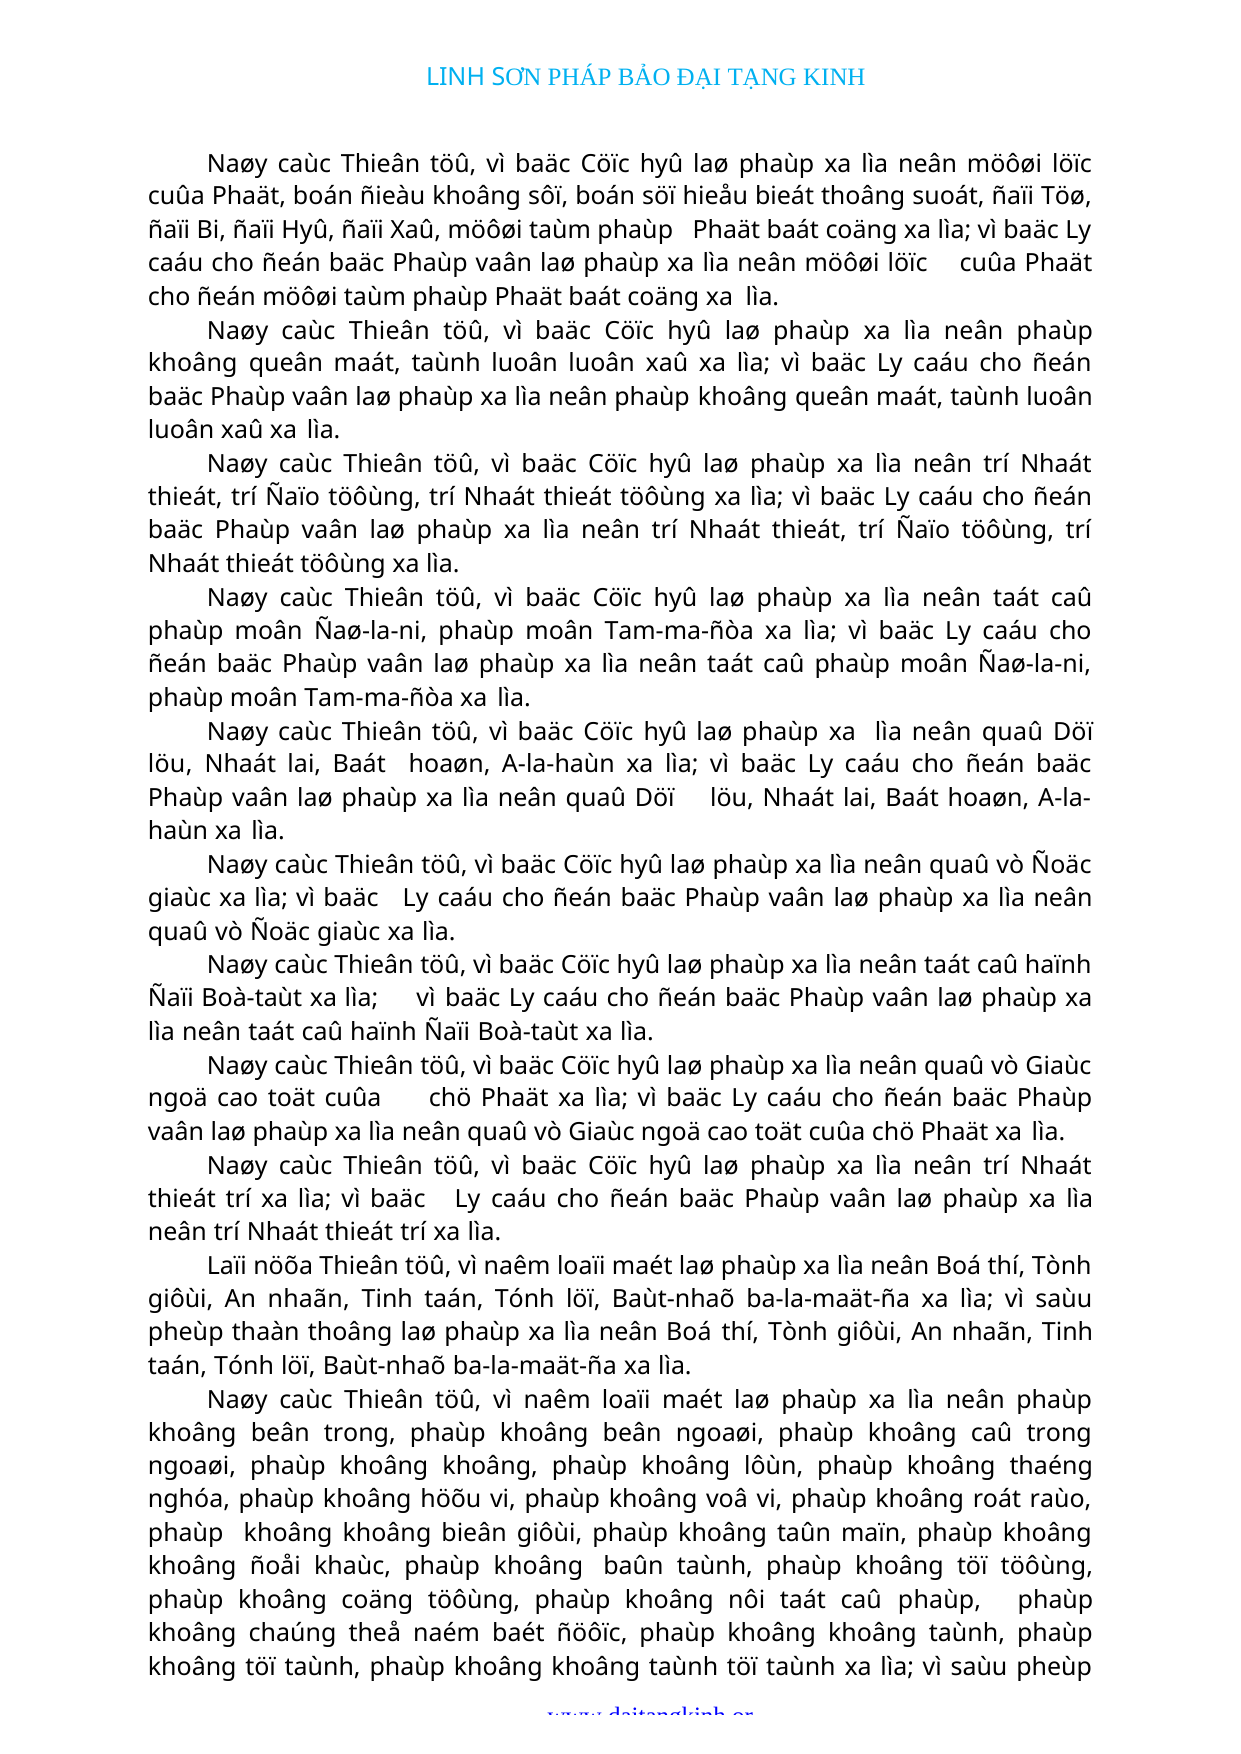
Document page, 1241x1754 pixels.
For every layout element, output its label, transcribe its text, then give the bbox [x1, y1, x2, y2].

text Naøy caùc Thieân töû, vì baäc Cöïc hyû laø phaùp xa lìa neân trí Nhaát thieát trí xa lìa; vì baäc Ly caáu cho ñeán baäc Phaùp vaân laø phaùp xa lìa neân trí Nhaát thieát trí xa lìa. [148, 1148, 1093, 1248]
text Naøy caùc Thieân töû, vì baäc Cöïc hyû laø phaùp xa lìa neân möôøi löïc cuûa Phaät, boán ñieàu khoâng sôï, boán söï hieåu bieát thoâng suoát, ñaïi Töø, ñaïi Bi, ñaïi Hyû, ñaïi Xaû, möôøi taùm phaùp Phaät baát coäng xa lìa; vì baäc Ly caáu cho ñeán baäc Phaùp vaân laø phaùp xa lìa neân möôøi löïc cuûa Phaät cho ñeán möôøi taùm phaùp Phaät baát coäng xa lìa. [148, 145, 1093, 312]
text Naøy caùc Thieân töû, vì baäc Cöïc hyû laø phaùp xa lìa neân trí Nhaát thieát, trí Ñaïo töôùng, trí Nhaát thieát töôùng xa lìa; vì baäc Ly caáu cho ñeán baäc Phaùp vaân laø phaùp xa lìa neân trí Nhaát thieát, trí Ñaïo töôùng, trí Nhaát thieát töôùng xa lìa. [148, 446, 1093, 580]
text Naøy caùc Thieân töû, vì baäc Cöïc hyû laø phaùp xa lìa neân quaû vò Giaùc ngoä cao toät cuûa chö Phaät xa lìa; vì baäc Ly caáu cho ñeán baäc Phaùp vaân laø phaùp xa lìa neân quaû vò Giaùc ngoä cao toät cuûa chö Phaät xa lìa. [148, 1047, 1093, 1148]
text Naøy caùc Thieân töû, vì baäc Cöïc hyû laø phaùp xa lìa neân phaùp khoâng queân maát, taùnh luoân luoân xaû xa lìa; vì baäc Ly caáu cho ñeán baäc Phaùp vaân laø phaùp xa lìa neân phaùp khoâng queân maát, taùnh luoân luoân xaû xa lìa. [148, 312, 1093, 446]
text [148, 1381, 1093, 1682]
text Naøy caùc Thieân töû, vì baäc Cöïc hyû laø phaùp xa lìa neân taát caû haïnh Ñaïi Boà-taùt xa lìa; vì baäc Ly caáu cho ñeán baäc Phaùp vaân laø phaùp xa lìa neân taát caû haïnh Ñaïi Boà-taùt xa lìa. [148, 947, 1093, 1047]
text Naøy caùc Thieân töû, vì baäc Cöïc hyû laø phaùp xa lìa neân taát caû phaùp moân Ñaø-la-ni, phaùp moân Tam-ma-ñòa xa lìa; vì baäc Ly caáu cho ñeán baäc Phaùp vaân laø phaùp xa lìa neân taát caû phaùp moân Ñaø-la-ni, phaùp moân Tam-ma-ñòa xa lìa. [148, 580, 1093, 713]
text Laïi nöõa Thieân töû, vì naêm loaïi maét laø phaùp xa lìa neân Boá thí, Tònh giôùi, An nhaãn, Tinh taán, Tónh löï, Baùt-nhaõ ba-la-maät-ña xa lìa; vì saùu pheùp thaàn thoâng laø phaùp xa lìa neân Boá thí, Tònh giôùi, An nhaãn, Tinh taán, Tónh löï, Baùt-nhaõ ba-la-maät-ña xa lìa. [148, 1248, 1093, 1381]
text Naøy caùc Thieân töû, vì baäc Cöïc hyû laø phaùp xa lìa neân quaû Döï löu, Nhaát lai, Baát hoaøn, A-la-haùn xa lìa; vì baäc Ly caáu cho ñeán baäc Phaùp vaân laø phaùp xa lìa neân quaû Döï löu, Nhaát lai, Baát hoaøn, A-la-haùn xa lìa. [148, 713, 1093, 847]
text Naøy caùc Thieân töû, vì baäc Cöïc hyû laø phaùp xa lìa neân quaû vò Ñoäc giaùc xa lìa; vì baäc Ly caáu cho ñeán baäc Phaùp vaân laø phaùp xa lìa neân quaû vò Ñoäc giaùc xa lìa. [148, 847, 1093, 947]
